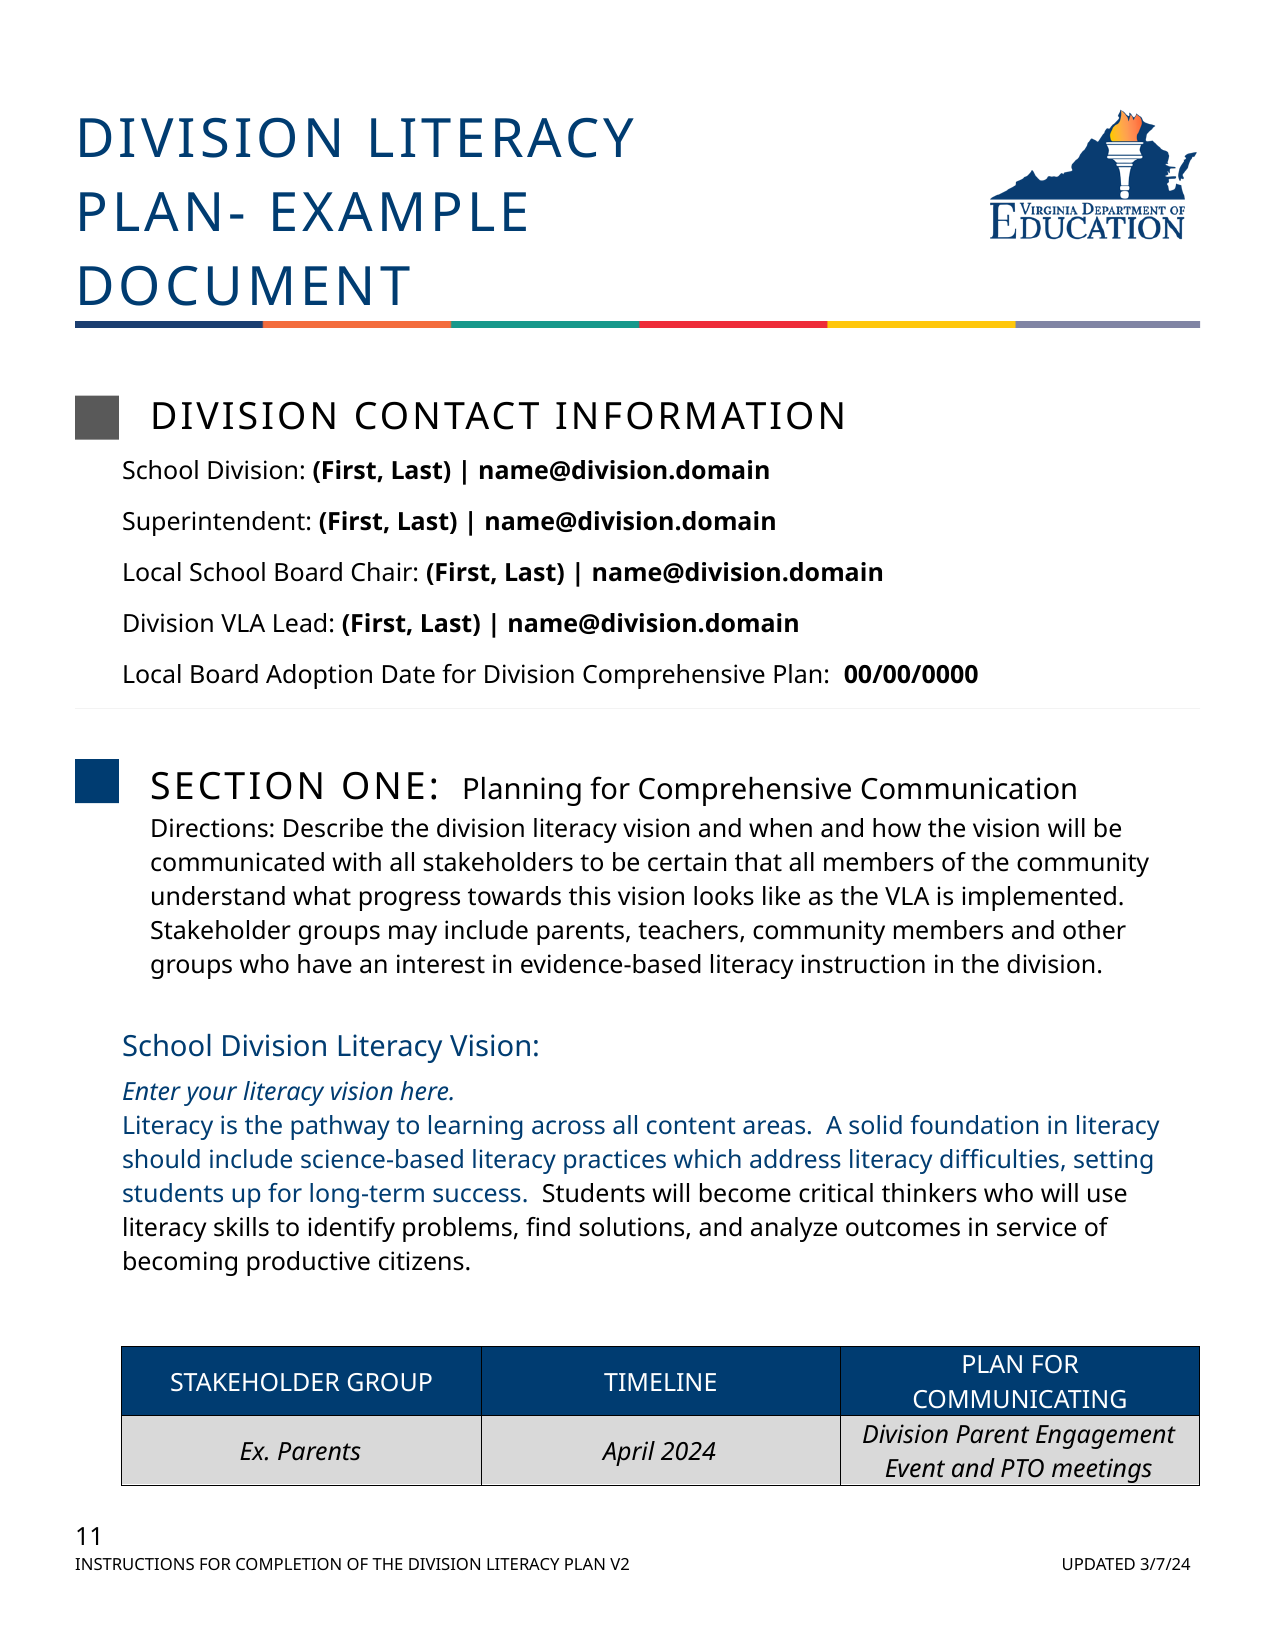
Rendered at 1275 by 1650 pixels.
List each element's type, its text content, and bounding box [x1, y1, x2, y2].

table_header PLAN FOR COMMUNICATING [841, 1347, 1199, 1415]
text Local School Board Chair: (First, Last) | name@division.domain [75, 555, 1200, 589]
subtitle School Division Literacy Vision: [75, 1026, 1200, 1065]
text Literacy is the pathway to learning across all content areas. A solid foundation in literacy should include science-based literacy practices which address literacy difficulties, setting students up for long-term success. Students will become critical thinkers who will use literacy skills to identify problems, find solutions, and analyze outcomes in service of becoming productive citizens. [122, 1108, 1200, 1278]
subtitle Division Contact Information [75, 389, 1200, 440]
text SECTION ONE: Planning for Comprehensive Communication [75, 759, 1200, 810]
text Directions: Describe the division literacy vision and when and how the vision will be communicated with all stakeholders to be certain that all members of the community understand what progress towards this vision looks like as the VLA is implemented. Stakeholder groups may include parents, teachers, community members and other groups who have an interest in evidence-based literacy instruction in the division. [150, 810, 1200, 981]
table_cell April 2024 [482, 1416, 840, 1484]
text Division VLA Lead: (First, Last) | name@division.domain [75, 606, 1200, 640]
text Enter your literacy vision here. [75, 1074, 1200, 1108]
subtitle Division Literacy Plan- Example Document [75, 100, 800, 321]
text Superintendent: (First, Last) | name@division.domain [75, 504, 1200, 538]
table_cell Division Parent Engagement Event and PTO meetings [841, 1416, 1199, 1484]
text Local Board Adoption Date for Division Comprehensive Plan: 00/00/0000 [75, 657, 1200, 691]
picture [975, 100, 1200, 255]
table_cell Ex. Parents [122, 1416, 481, 1484]
table_header STAKEHOLDER GROUP [122, 1347, 481, 1415]
text School Division: (First, Last) | name@division.domain [75, 453, 1200, 487]
table_header TIMELINE [482, 1347, 840, 1415]
